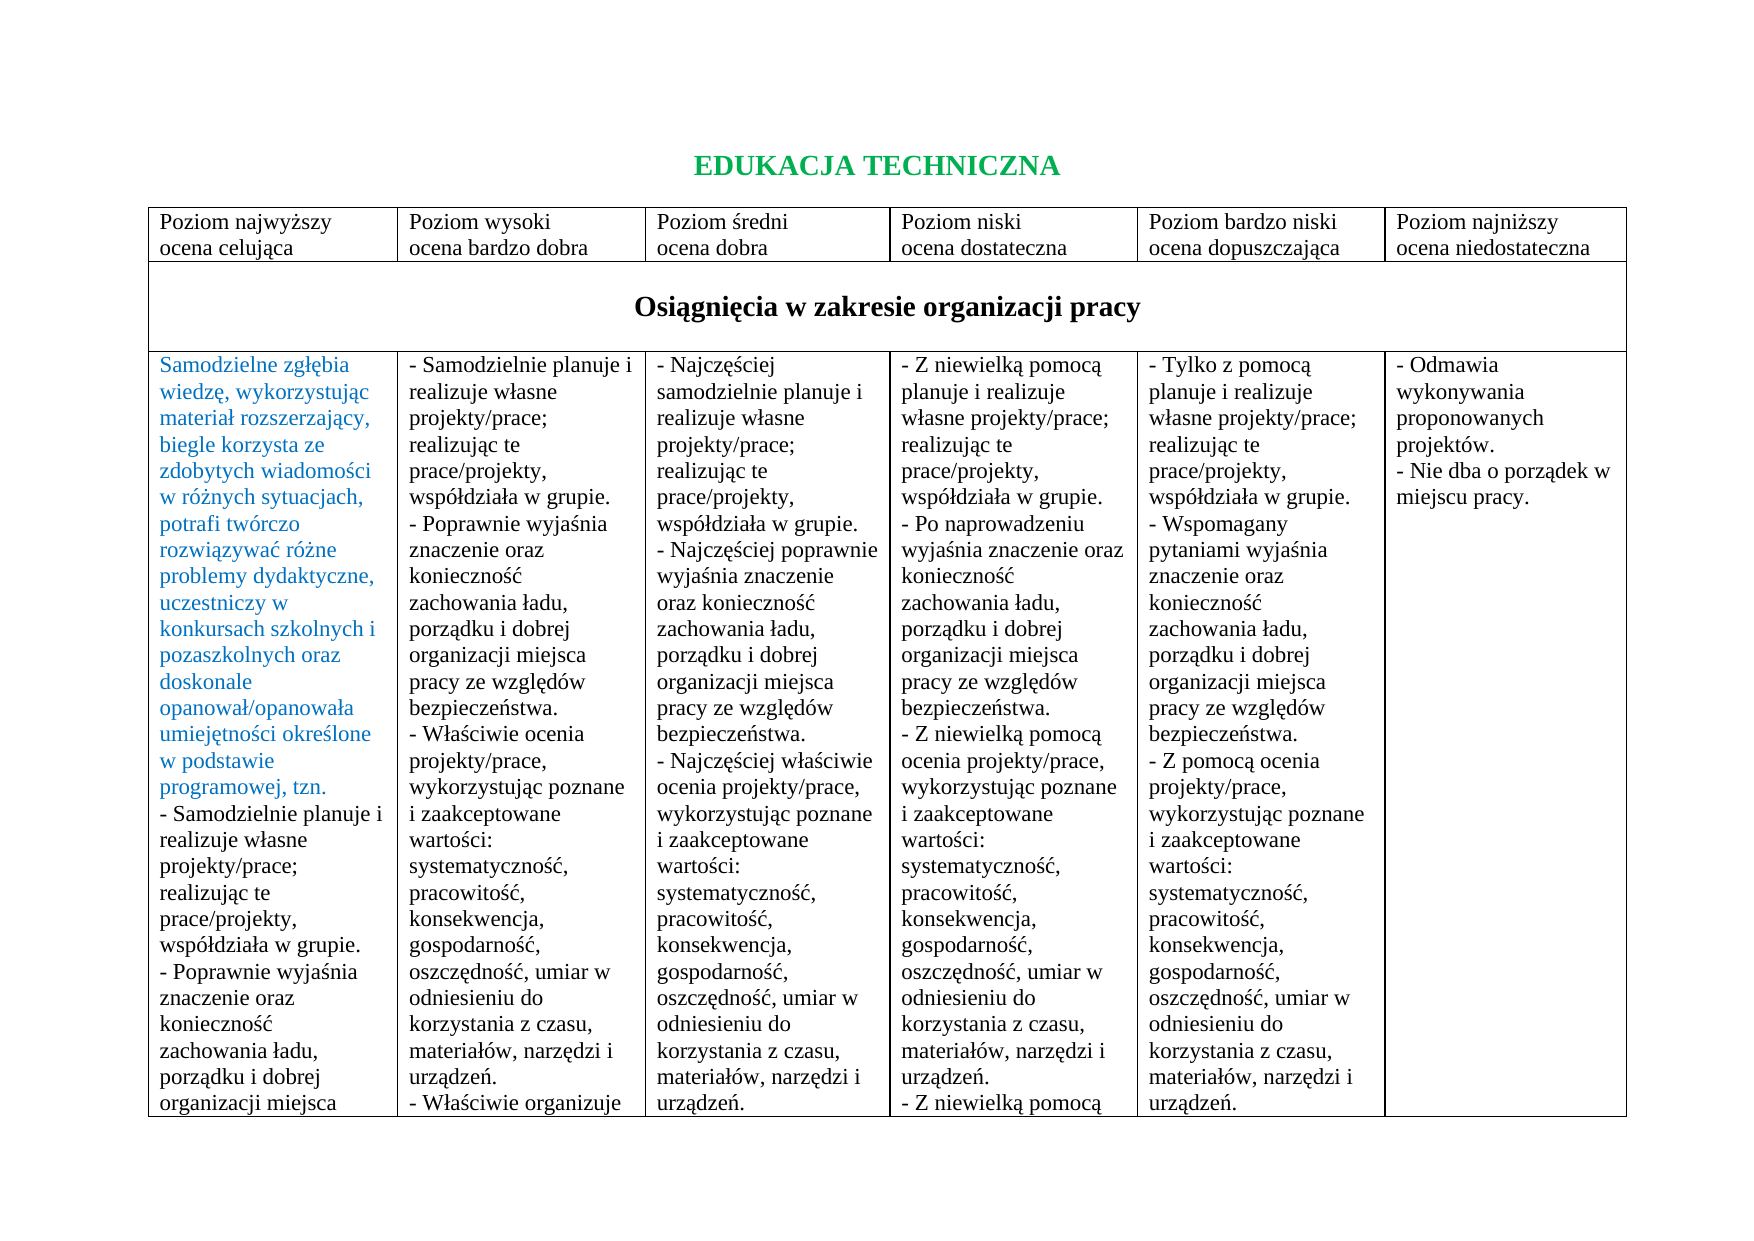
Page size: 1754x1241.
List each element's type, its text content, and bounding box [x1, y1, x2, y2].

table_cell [398, 352, 645, 1116]
table_header Poziom najniższy ocena niedostateczna [1386, 208, 1626, 261]
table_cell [646, 352, 889, 1116]
text EDUKACJA TECHNICZNA [148, 148, 1606, 181]
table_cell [149, 352, 397, 1116]
table_header Poziom średni ocena dobra [646, 208, 889, 261]
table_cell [1138, 352, 1384, 1116]
table_header Poziom bardzo niski ocena dopuszczająca [1138, 208, 1384, 261]
table_header Poziom najwyższy ocena celująca [149, 208, 397, 261]
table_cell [1386, 352, 1626, 1116]
table_header Poziom niski ocena dostateczna [891, 208, 1137, 261]
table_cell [891, 352, 1137, 1116]
table_header Poziom wysoki ocena bardzo dobra [398, 208, 645, 261]
table_cell Osiągnięcia w zakresie organizacji pracy [149, 262, 1626, 351]
